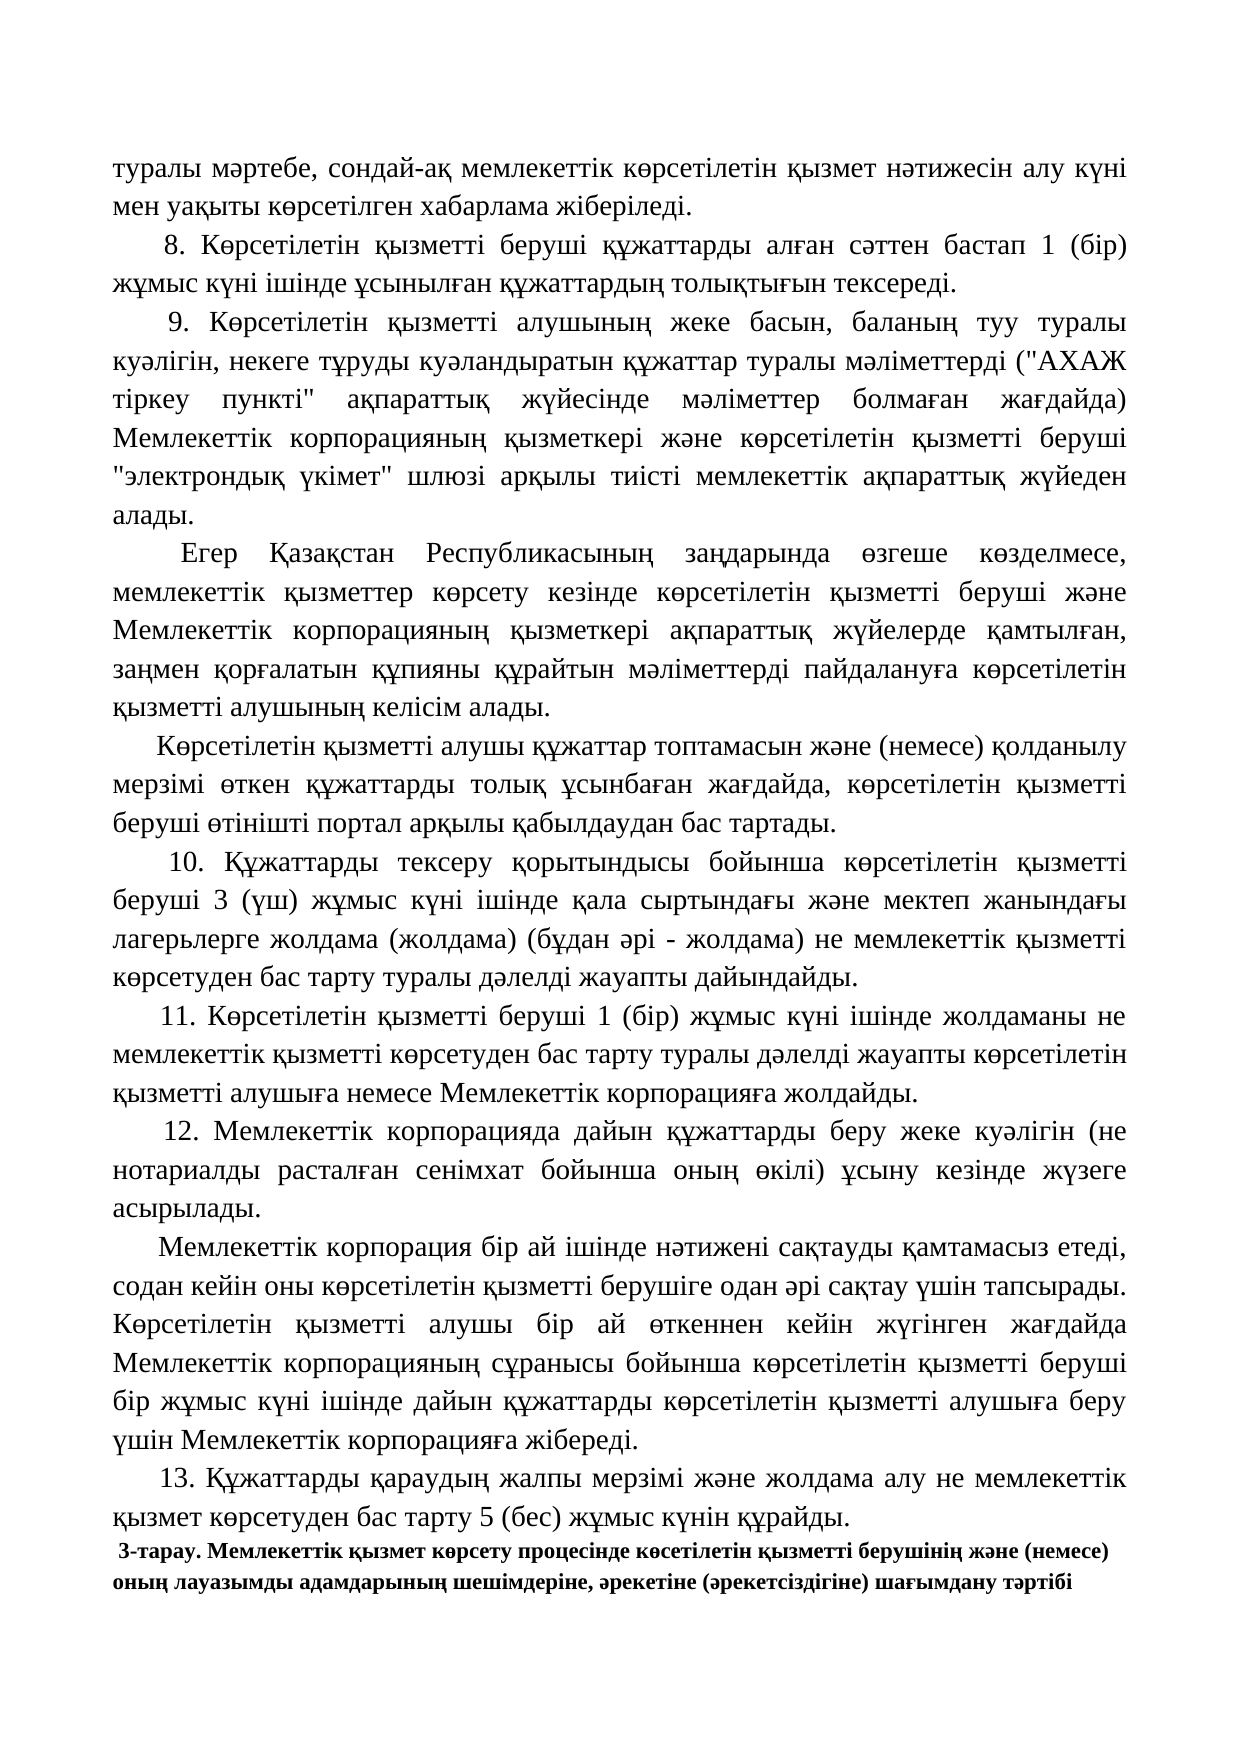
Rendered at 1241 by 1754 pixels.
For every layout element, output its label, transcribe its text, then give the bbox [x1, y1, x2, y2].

text 3-тарау. Мемлекеттік қызмет көрсету процесінде көсетілетін қызметті берушінің және (немесе) оның лауазымды адамдарының шешімдеріне, әрекетіне (әрекетсіздігіне) шағымдану тәртібі [112, 1537, 1128, 1594]
text 12. Мемлекеттік корпорацияда дайын құжаттарды беру жеке куәлігін (не нотариалды расталған сенімхат бойынша оның өкілі) ұсыну кезінде жүзеге асырылады. [112, 1113, 1128, 1224]
text 13. Құжаттарды қараудың жалпы мерзімі және жолдама алу не мемлекеттік қызмет көрсетуден бас тарту 5 (бес) жұмыс күнін құрайды. [112, 1460, 1128, 1532]
text Мемлекеттік корпорация бір ай ішінде нәтижені сақтауды қамтамасыз етеді, содан кейін оны көрсетілетін қызметті берушіге одан әрі сақтау үшін тапсырады. Көрсетілетін қызметті алушы бір ай өткеннен кейін жүгінген жағдайда Мемлекеттік корпорацияның сұранысы бойынша көрсетілетін қызметті беруші бір жұмыс күні ішінде дайын құжаттарды көрсетілетін қызметті алушыға беру үшін Мемлекеттік корпорацияға жібереді. [112, 1229, 1128, 1455]
text 8. Көрсетілетін қызметті беруші құжаттарды алған сәттен бастап 1 (бір) жұмыс күні ішінде ұсынылған құжаттардың толықтығын тексереді. [112, 227, 1128, 299]
text 9. Көрсетілетін қызметті алушының жеке басын, баланың туу туралы куәлігін, некеге тұруды куәландыратын құжаттар туралы мәліметтерді ("АХАЖ тіркеу пункті" ақпараттық жүйесінде мәліметтер болмаған жағдайда) Мемлекеттік корпорацияның қызметкері және көрсетілетін қызметті беруші "электрондық үкімет" шлюзі арқылы тиісті мемлекеттік ақпараттық жүйеден алады. [112, 304, 1128, 530]
text 11. Көрсетілетін қызметті беруші 1 (бір) жұмыс күні ішінде жолдаманы не мемлекеттік қызметті көрсетуден бас тарту туралы дәлелді жауапты көрсетілетін қызметті алушыға немесе Мемлекеттік корпорацияға жолдайды. [112, 998, 1128, 1108]
text Көрсетілетін қызметті алушы құжаттар топтамасын және (немесе) қолданылу мерзімі өткен құжаттарды толық ұсынбаған жағдайда, көрсетілетін қызметті беруші өтінішті портал арқылы қабылдаудан бас тартады. [112, 728, 1128, 839]
text 10. Құжаттарды тексеру қорытындысы бойынша көрсетілетін қызметті беруші 3 (үш) жұмыс күні ішінде қала сыртындағы және мектеп жанындағы лагерьлерге жолдама (жолдама) (бұдан әрі - жолдама) не мемлекеттік қызметті көрсетуден бас тарту туралы дәлелді жауапты дайындайды. [112, 844, 1128, 993]
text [112, 150, 1128, 222]
text Егер Қазақстан Республикасының заңдарында өзгеше көзделмесе, мемлекеттік қызметтер көрсету кезінде көрсетілетін қызметті беруші және Мемлекеттік корпорацияның қызметкері ақпараттық жүйелерде қамтылған, заңмен қорғалатын құпияны құрайтын мәліметтерді пайдалануға көрсетілетін қызметті алушының келісім алады. [112, 535, 1128, 723]
